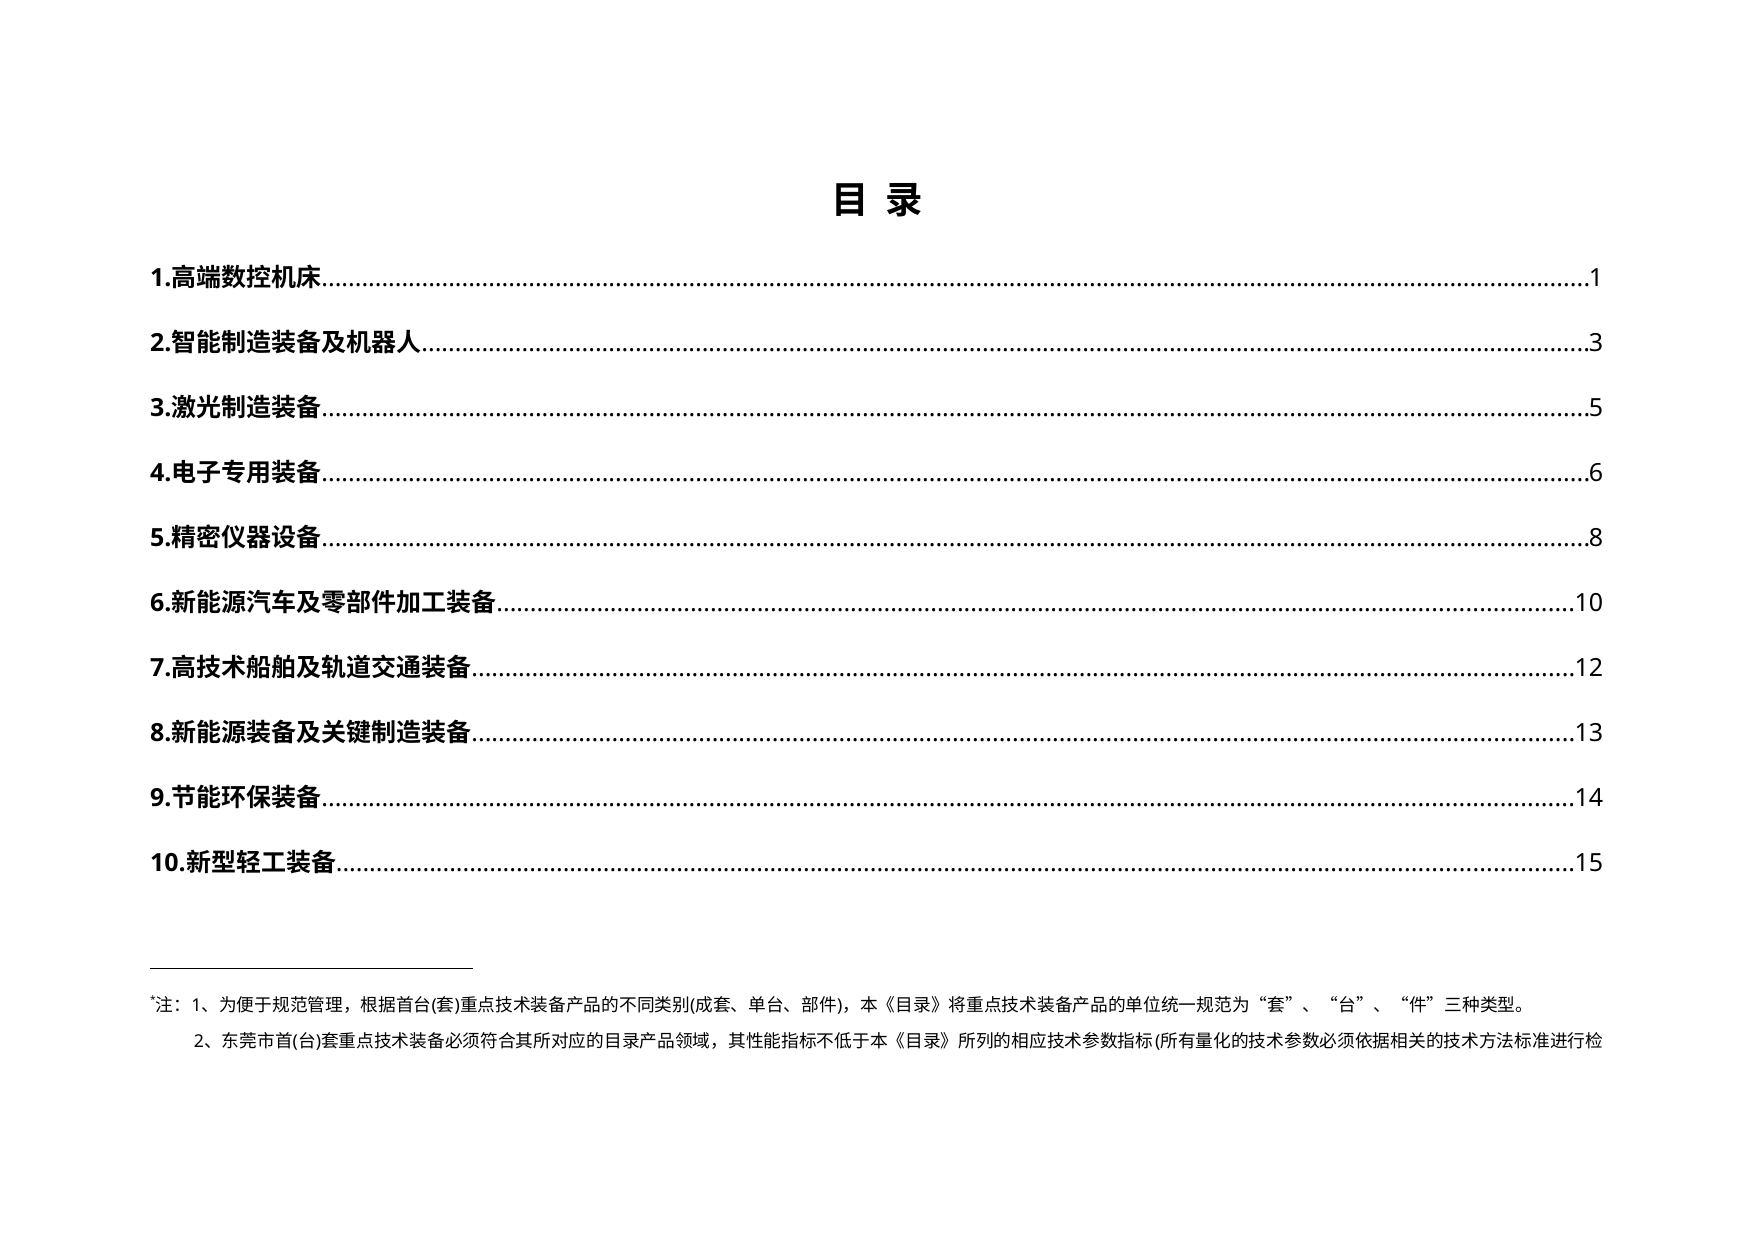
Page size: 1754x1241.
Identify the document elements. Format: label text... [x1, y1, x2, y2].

text 9.节能环保装备 14 [150, 763, 1604, 828]
text 2.智能制造装备及机器人 3 [150, 308, 1604, 373]
text 3.激光制造装备 5 [150, 373, 1604, 438]
text 7.高技术船舶及轨道交通装备 12 [150, 633, 1604, 698]
text 目 录 [150, 165, 1604, 230]
text *注：1、为便于规范管理，根据首台(套)重点技术装备产品的不同类别(成套、单台、部件)，本《目录》将重点技术装备产品的单位统一规范为“套”、“台”、“件”三种类型。 [150, 991, 1604, 1017]
text 5.精密仪器设备 8 [150, 503, 1604, 568]
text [194, 1027, 1604, 1053]
text 10.新型轻工装备 15 [150, 828, 1604, 893]
text 6.新能源汽车及零部件加工装备 10 [150, 568, 1604, 633]
text 4.电子专用装备 6 [150, 438, 1604, 503]
text 1.高端数控机床 1 [150, 243, 1604, 308]
text 8.新能源装备及关键制造装备 13 [150, 698, 1604, 763]
